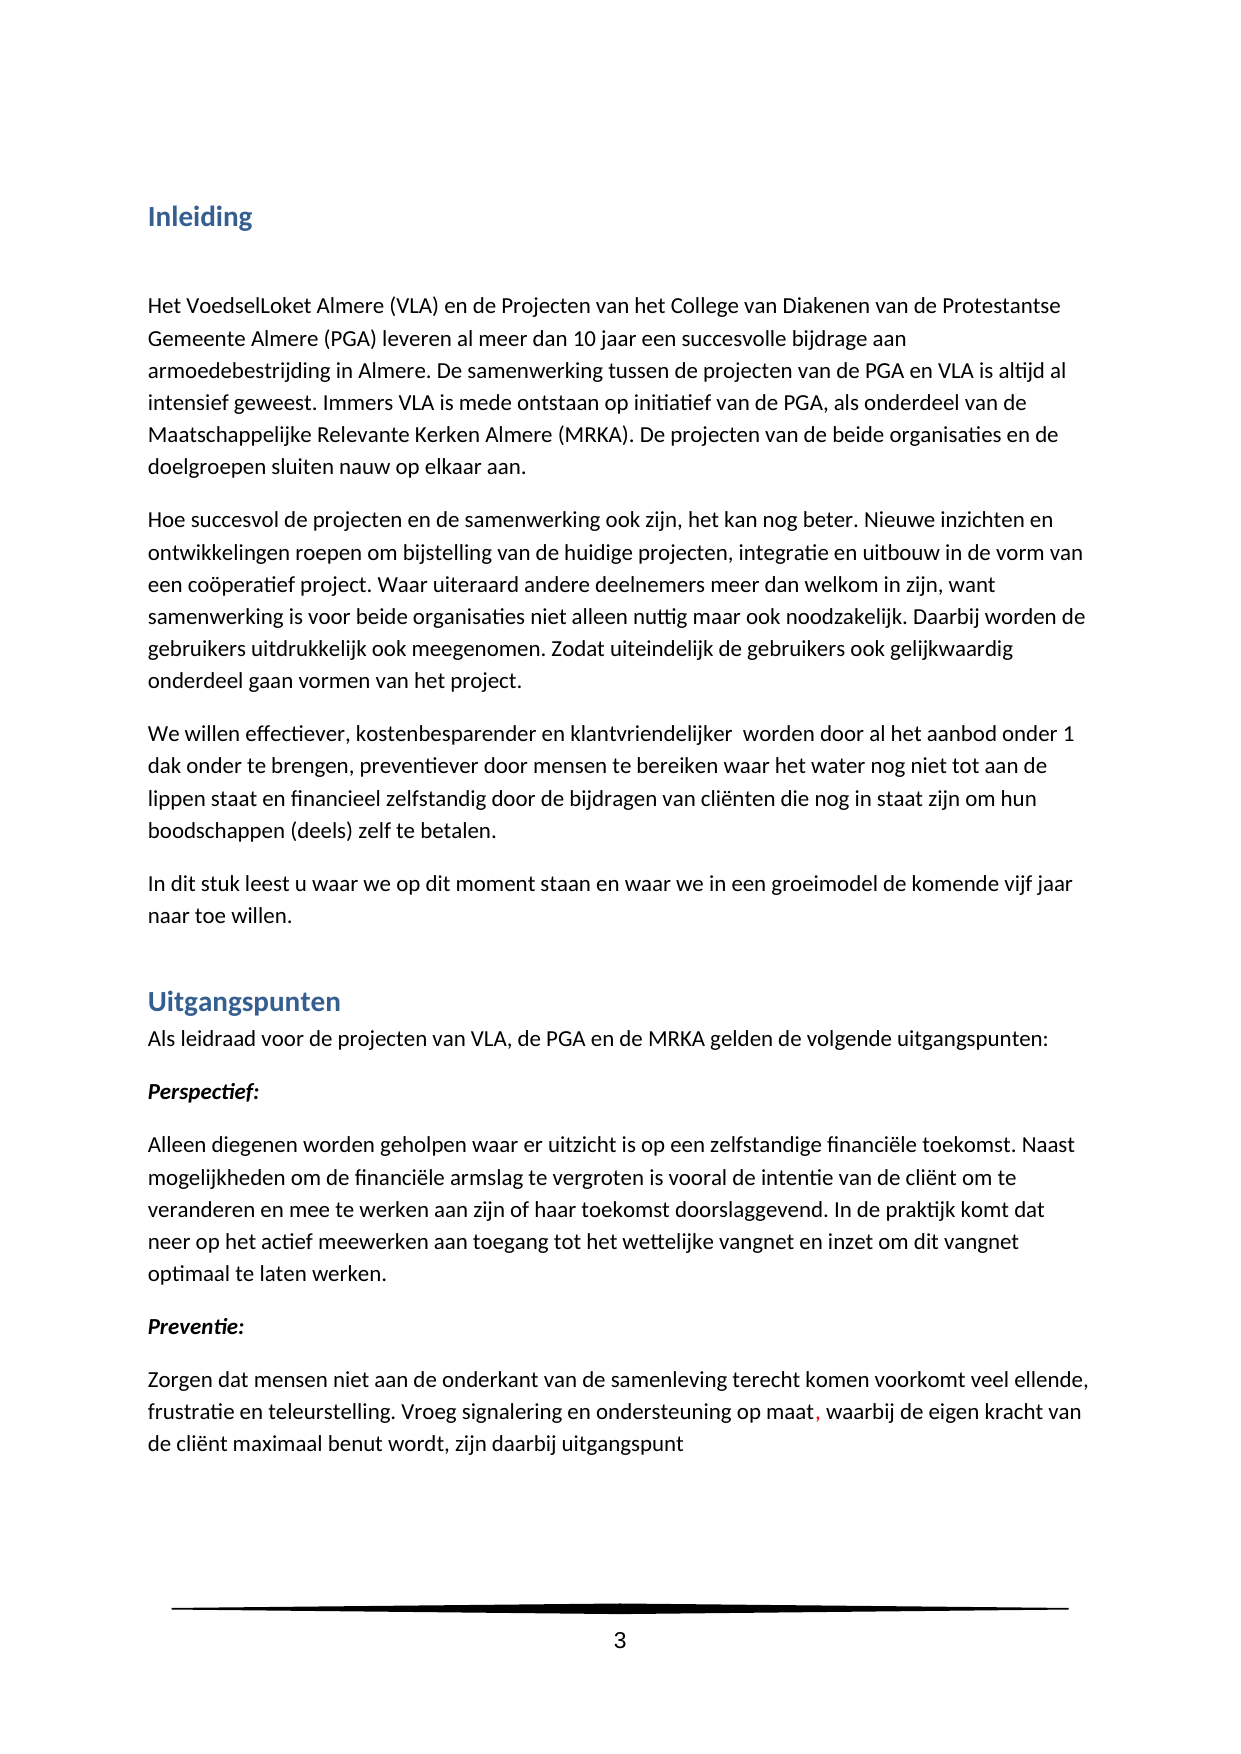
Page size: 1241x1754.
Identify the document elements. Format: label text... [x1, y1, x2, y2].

subtitle Inleiding [148, 198, 1093, 233]
text Het VoedselLoket Almere (VLA) en de Projecten van het College van Diakenen van de Protestantse Gemeente Almere (PGA) leveren al meer dan 10 jaar een succesvolle bijdrage aan armoedebestrijding in Almere. De samenwerking tussen de projecten van de PGA en VLA is altijd al intensief geweest. Immers VLA is mede ontstaan op initiatief van de PGA, als onderdeel van de Maatschappelijke Relevante Kerken Almere (MRKA). De projecten van de beide organisaties en de doelgroepen sluiten nauw op elkaar aan. [148, 292, 1093, 481]
text We willen effectiever, kostenbesparender en klantvriendelijker worden door al het aanbod onder 1 dak onder te brengen, preventiever door mensen te bereiken waar het water nog niet tot aan de lippen staat en financieel zelfstandig door de bijdragen van cliënten die nog in staat zijn om hun boodschappen (deels) zelf te betalen. [148, 719, 1093, 844]
text Zorgen dat mensen niet aan de onderkant van de samenleving terecht komen voorkomt veel ellende, frustratie en teleurstelling. Vroeg signalering en ondersteuning op maat, waarbij de eigen kracht van de cliënt maximaal benut wordt, zijn daarbij uitgangspunt [148, 1365, 1093, 1458]
text Als leidraad voor de projecten van VLA, de PGA en de MRKA gelden de volgende uitgangspunten: [148, 1024, 1093, 1052]
text Perspectief: [148, 1077, 1093, 1105]
subtitle Uitgangspunten [148, 983, 1093, 1019]
text Hoe succesvol de projecten en de samenwerking ook zijn, het kan nog beter. Nieuwe inzichten en ontwikkelingen roepen om bijstelling van de huidige projecten, integratie en uitbouw in de vorm van een coöperatief project. Waar uiteraard andere deelnemers meer dan welkom in zijn, want samenwerking is voor beide organisaties niet alleen nuttig maar ook noodzakelijk. Daarbij worden de gebruikers uitdrukkelijk ook meegenomen. Zodat uiteindelijk de gebruikers ook gelijkwaardig onderdeel gaan vormen van het project. [148, 506, 1093, 694]
text Alleen diegenen worden geholpen waar er uitzicht is op een zelfstandige financiële toekomst. Naast mogelijkheden om de financiële armslag te vergroten is vooral de intentie van de cliënt om te veranderen en mee te werken aan zijn of haar toekomst doorslaggevend. In de praktijk komt dat neer op het actief meewerken aan toegang tot het wettelijke vangnet en inzet om dit vangnet optimaal te laten werken. [148, 1130, 1093, 1287]
text Preventie: [148, 1312, 1093, 1340]
text In dit stuk leest u waar we op dit moment staan en waar we in een groeimodel de komende vijf jaar naar toe willen. [148, 869, 1093, 929]
